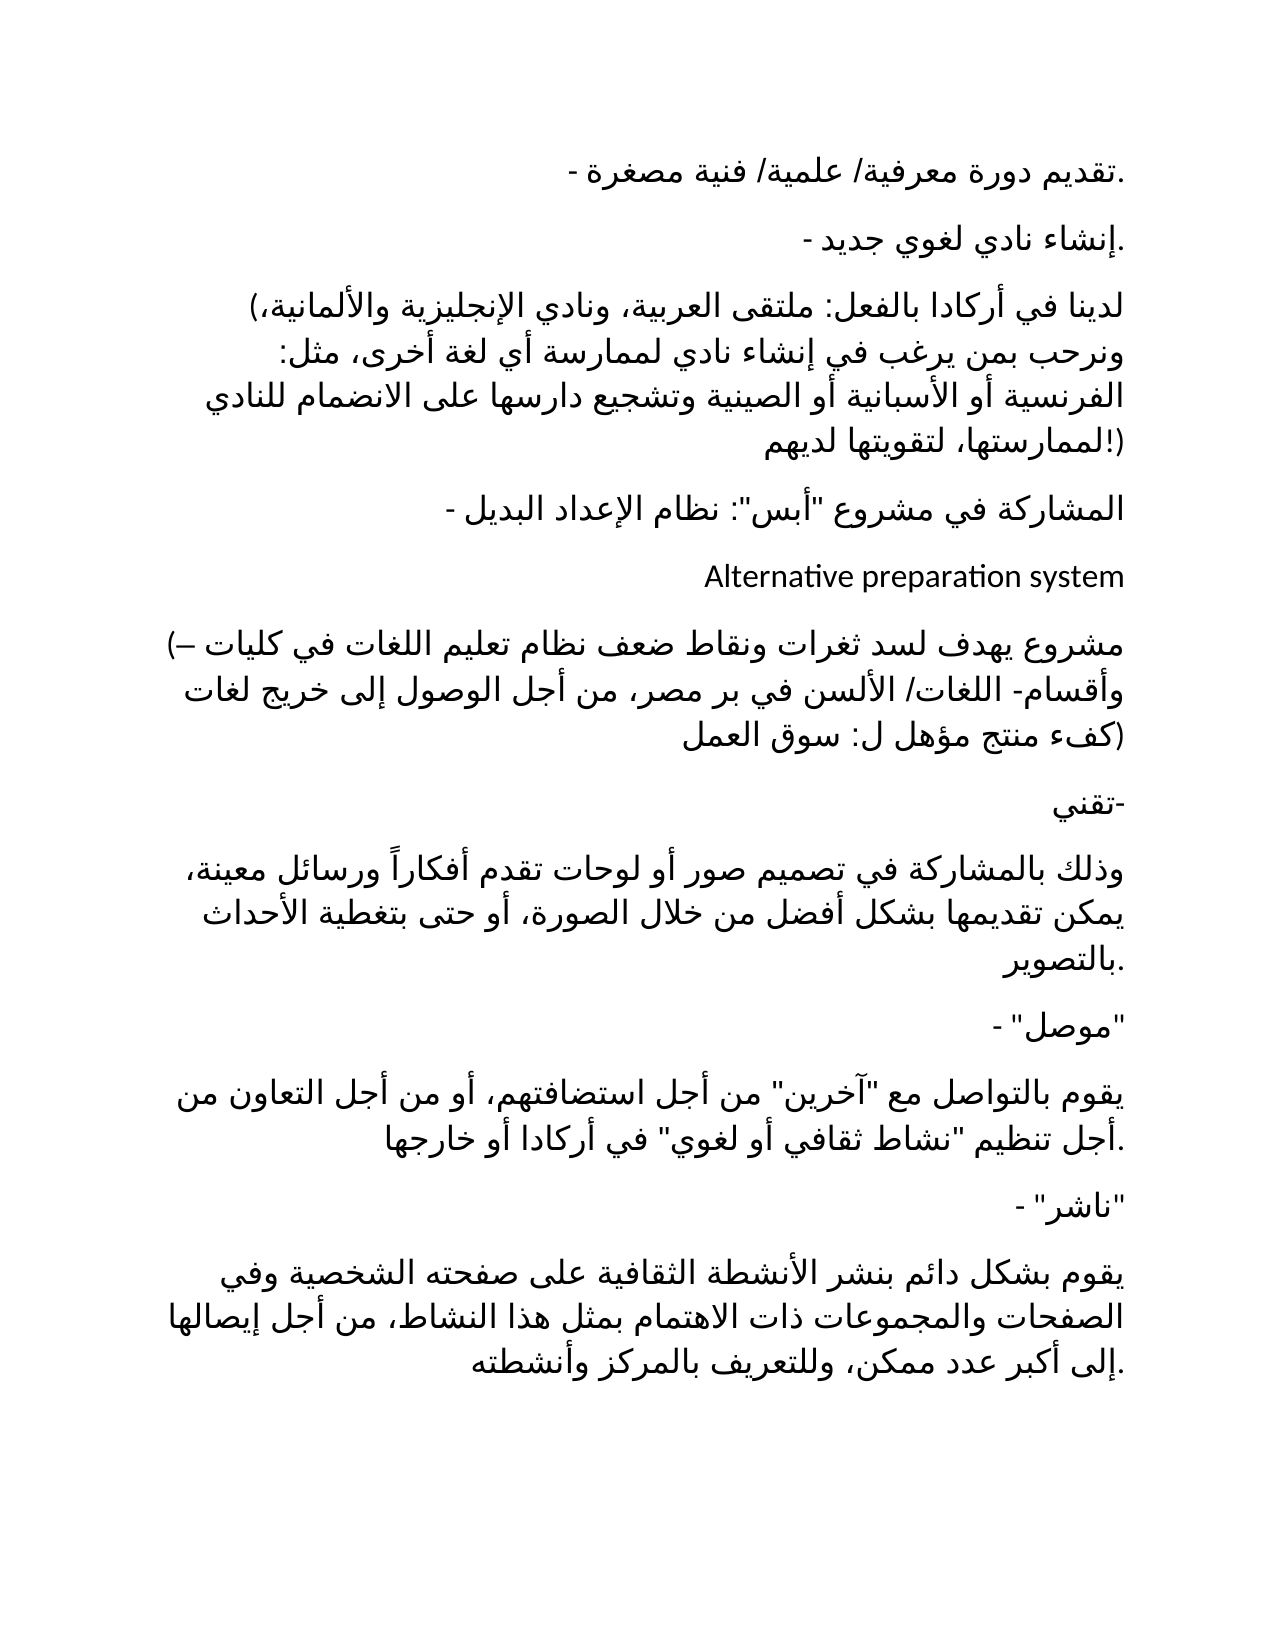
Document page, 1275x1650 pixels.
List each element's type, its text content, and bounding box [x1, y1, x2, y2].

text تقني- [150, 782, 1125, 822]
text - "موصل" [150, 1006, 1125, 1046]
text يقوم بشكل دائم بنشر الأنشطة الثقافية على صفحته الشخصية وفي الصفحات والمجموعات ذات الاهتمام بمثل هذا النشاط، من أجل إيصالها إلى أكبر عدد ممكن، وللتعريف بالمركز وأنشطته. [150, 1253, 1125, 1382]
text - المشاركة في مشروع "أبس": نظام الإعداد البديل [150, 488, 1125, 529]
text (لدينا في أركادا بالفعل: ملتقى العربية، ونادي الإنجليزية والألمانية، ونرحب بمن يرغب في إنشاء نادي لممارسة أي لغة أخرى، مثل: الفرنسية أو الأسبانية أو الصينية وتشجيع دارسها على الانضمام للنادي لممارستها، لتقويتها لديهم!) [150, 285, 1125, 461]
text وذلك بالمشاركة في تصميم صور أو لوحات تقدم أفكاراً ورسائل معينة، يمكن تقديمها بشكل أفضل من خلال الصورة، أو حتى بتغطية الأحداث بالتصوير. [150, 849, 1125, 979]
text - "ناشر" [150, 1185, 1125, 1226]
text - إنشاء نادي لغوي جديد. [150, 218, 1125, 258]
text يقوم بالتواصل مع "آخرين" من أجل استضافتهم، أو من أجل التعاون من أجل تنظيم "نشاط ثقافي أو لغوي" في أركادا أو خارجها. [150, 1073, 1125, 1158]
text Alternative preparation system [150, 556, 1125, 596]
text - تقديم دورة معرفية/ علمية/ فنية مصغرة. [150, 150, 1125, 191]
text (مشروع يهدف لسد ثغرات ونقاط ضعف نظام تعليم اللغات في كليات –وأقسام- اللغات/ الألسن في بر مصر، من أجل الوصول إلى خريج لغات كفء منتج مؤهل ل: سوق العمل) [150, 623, 1125, 755]
